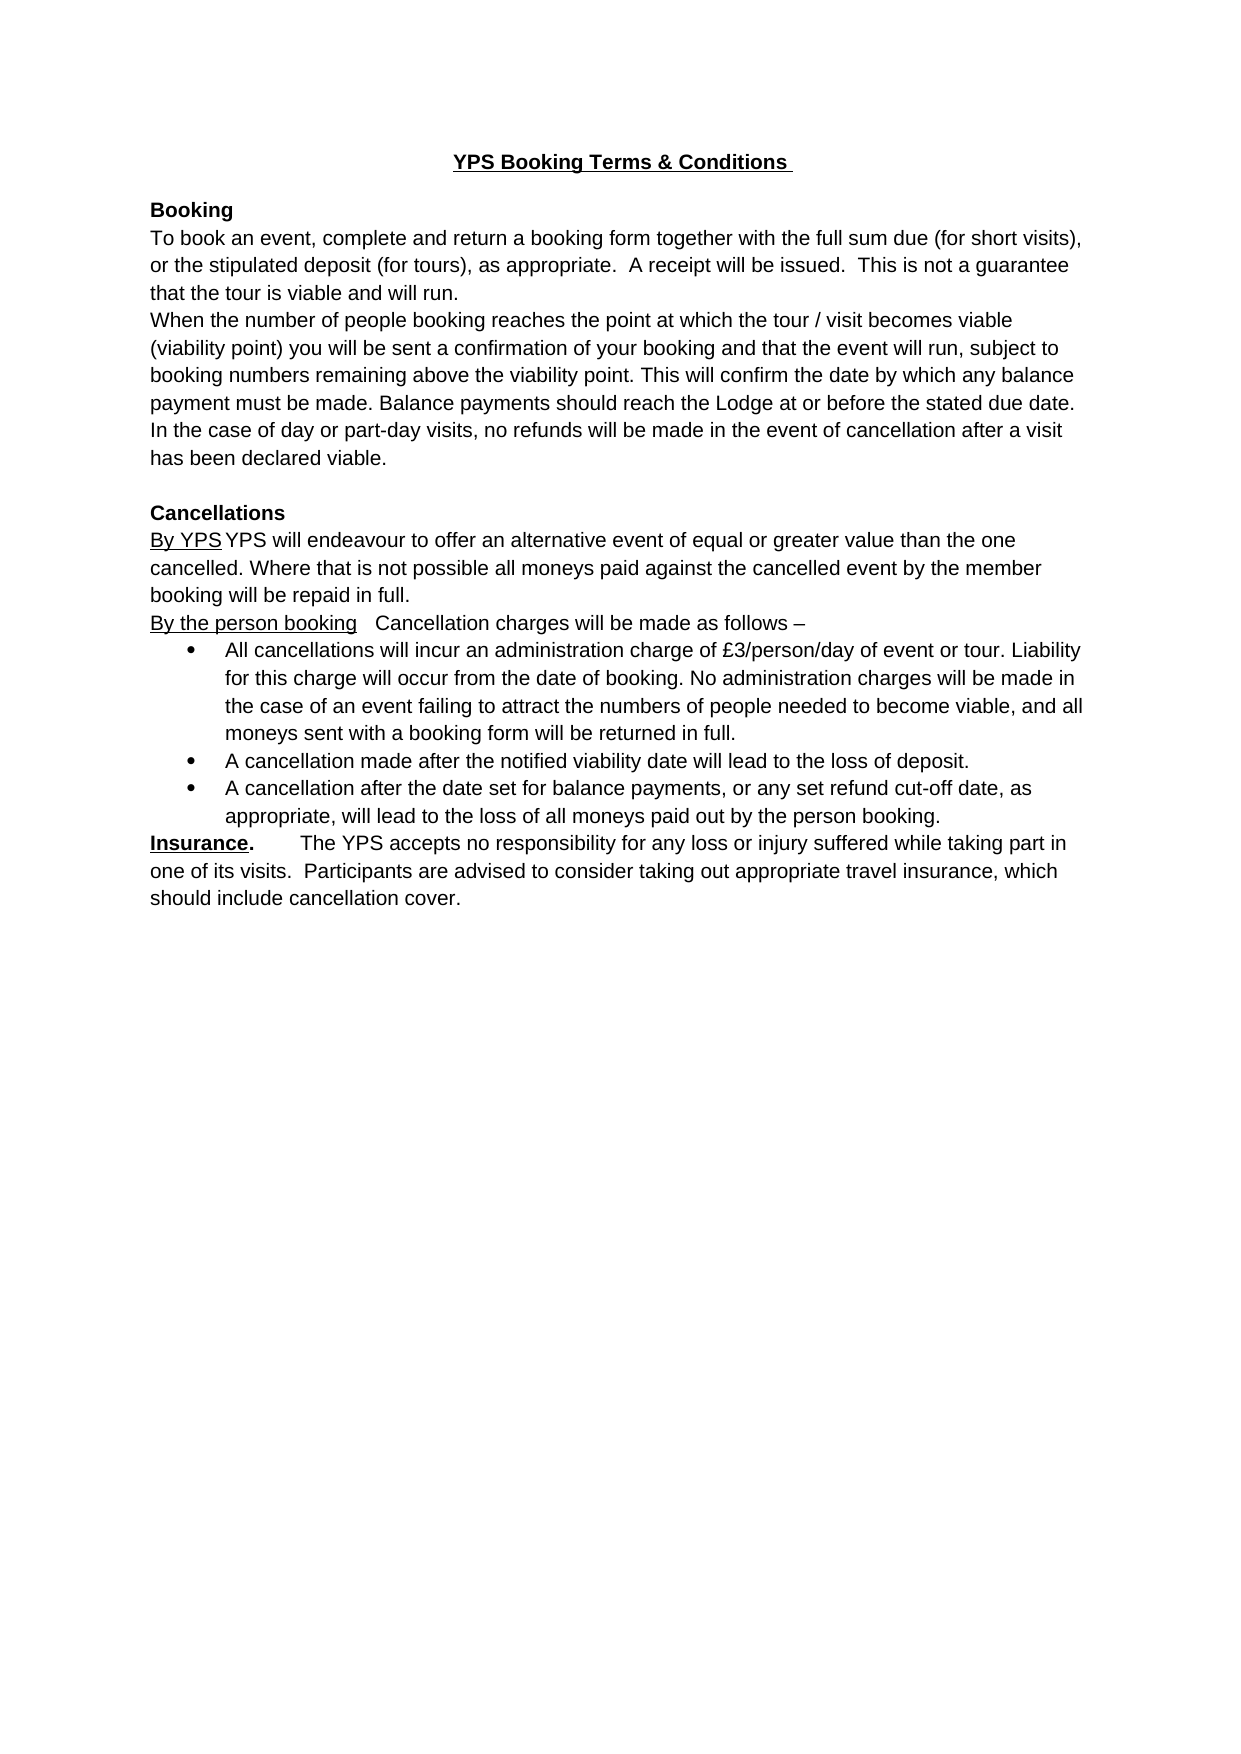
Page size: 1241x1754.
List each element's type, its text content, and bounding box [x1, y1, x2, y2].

text By YPS YPS will endeavour to offer an alternative event of equal or greater value than the one cancelled. Where that is not possible all moneys paid against the cancelled event by the member booking will be repaid in full. [150, 528, 1090, 607]
text Insurance. The YPS accepts no responsibility for any loss or injury suffered while taking part in one of its visits. Participants are advised to consider taking out appropriate travel insurance, which should include cancellation cover. [150, 831, 1090, 910]
text YPS Booking Terms & Conditions [150, 150, 1090, 174]
text Cancellations [150, 501, 1090, 525]
text In the case of day or part-day visits, no refunds will be made in the event of cancellation after a visit has been declared viable. [150, 418, 1090, 470]
text Booking [150, 198, 1090, 222]
text By the person booking Cancellation charges will be made as follows – [150, 611, 1090, 635]
list A cancellation after the date set for balance payments, or any set refund cut-off date, as appropriate, will lead to the loss of all moneys paid out by the person booking. [187, 776, 1090, 828]
text When the number of people booking reaches the point at which the tour / visit becomes viable (viability point) you will be sent a confirmation of your booking and that the event will run, subject to booking numbers remaining above the viability point. This will confirm the date by which any balance payment must be made. Balance payments should reach the Lodge at or before the stated due date. [150, 308, 1090, 415]
text To book an event, complete and return a booking form together with the full sum due (for short visits), or the stipulated deposit (for tours), as appropriate. A receipt will be issued. This is not a guarantee that the tour is viable and will run. [150, 226, 1090, 305]
list All cancellations will incur an administration charge of £3/person/day of event or tour. Liability for this charge will occur from the date of booking. No administration charges will be made in the case of an event failing to attract the numbers of people needed to become viable, and all moneys sent with a booking form will be returned in full. [187, 638, 1090, 745]
list A cancellation made after the notified viability date will lead to the loss of deposit. [187, 748, 1090, 772]
